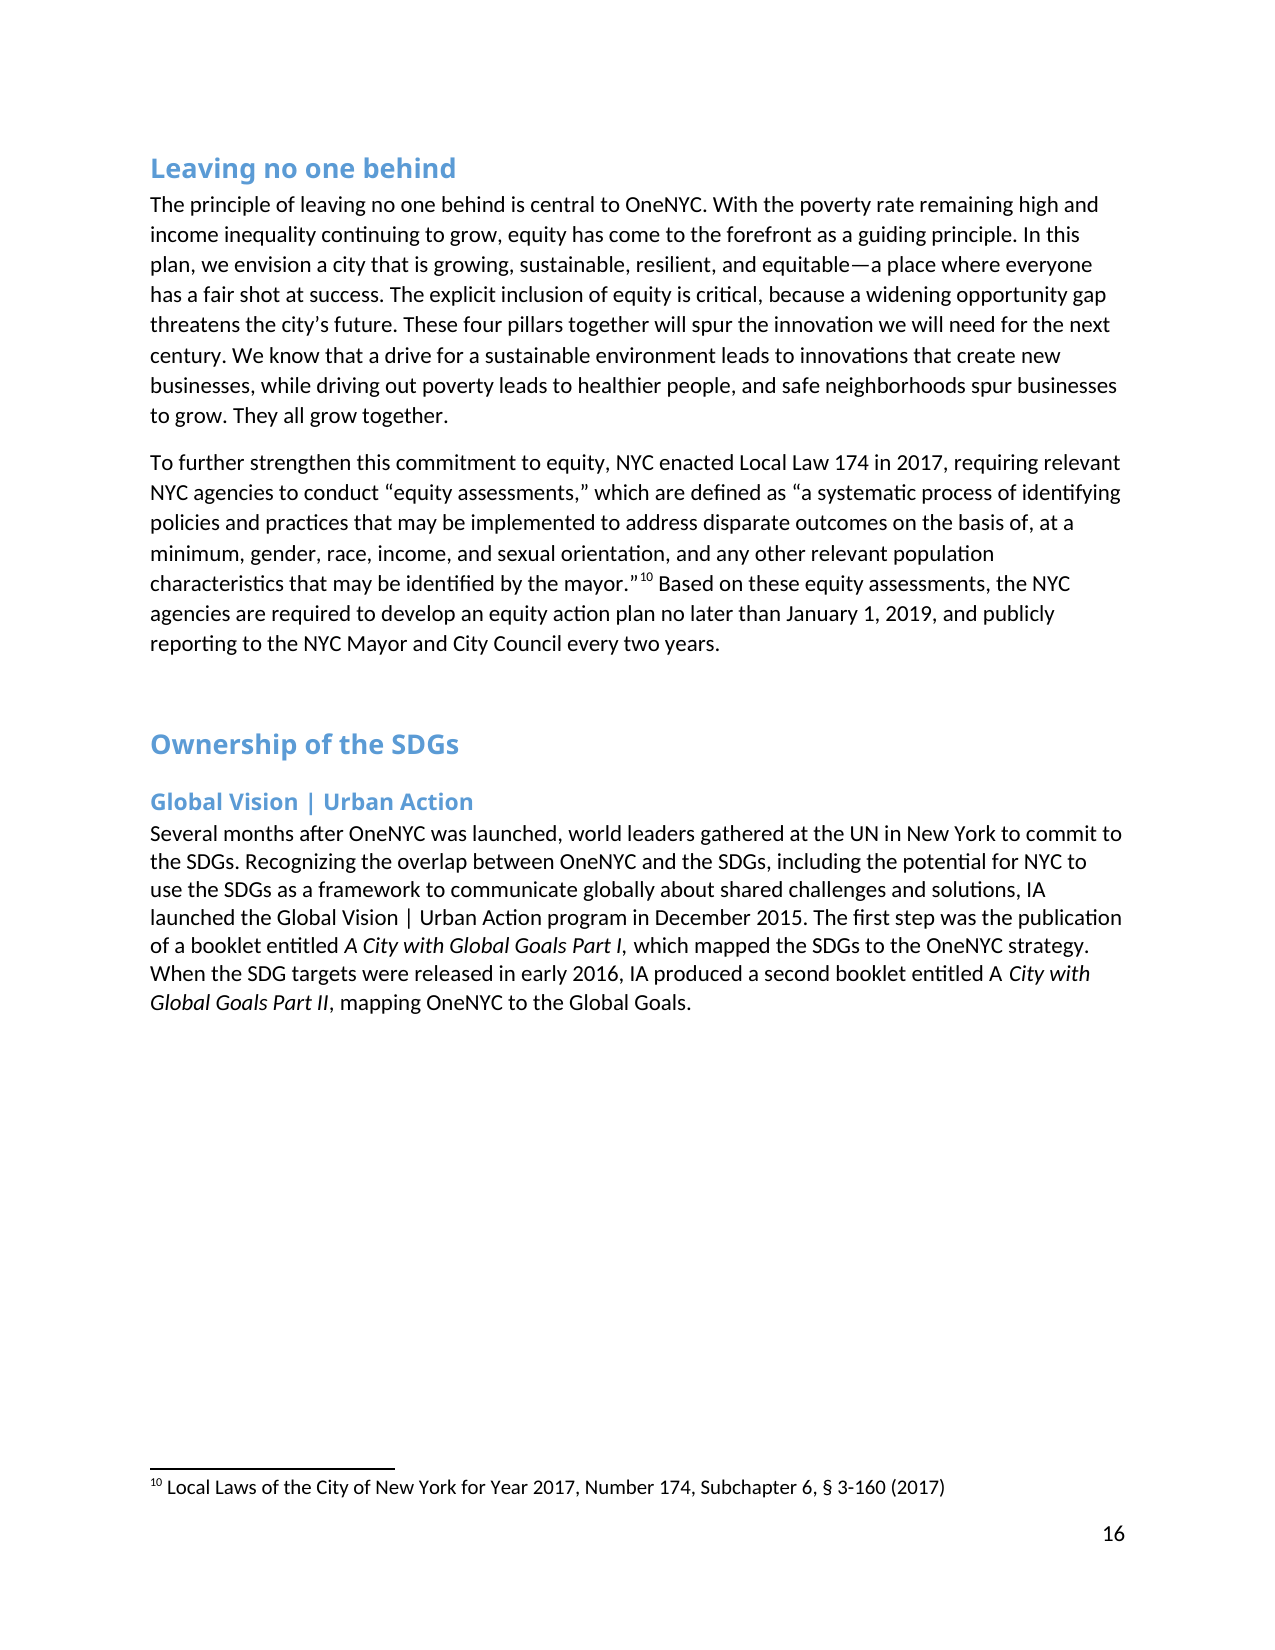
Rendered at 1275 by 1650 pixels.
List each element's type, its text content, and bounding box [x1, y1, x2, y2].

subtitle Leaving no one behind [150, 150, 1125, 187]
text To further strengthen this commitment to equity, NYC enacted Local Law 174 in 2017, requiring relevant NYC agencies to conduct “equity assessments,” which are defined as “a systematic process of identifying policies and practices that may be implemented to address disparate outcomes on the basis of, at a minimum, gender, race, income, and sexual orientation, and any other relevant population characteristics that may be identified by the mayor.” Based on these equity assessments, the NYC agencies are required to develop an equity action plan no later than January 1, 2019, and publicly reporting to the NYC Mayor and City Council every two years. [150, 448, 1125, 657]
subtitle Global Vision | Urban Action [150, 786, 1125, 817]
text The principle of leaving no one behind is central to OneNYC. With the poverty rate remaining high and income inequality continuing to grow, equity has come to the forefront as a guiding principle. In this plan, we envision a city that is growing, sustainable, resilient, and equitable—a place where everyone has a fair shot at success. The explicit inclusion of equity is critical, because a widening opportunity gap threatens the city’s future. These four pillars together will spur the innovation we will need for the next century. We know that a drive for a sustainable environment leads to innovations that create new businesses, while driving out poverty leads to healthier people, and safe neighborhoods spur businesses to grow. They all grow together. [150, 190, 1125, 429]
subtitle Ownership of the SDGs [150, 725, 1125, 762]
text Several months after OneNYC was launched, world leaders gathered at the UN in New York to commit to the SDGs. Recognizing the overlap between OneNYC and the SDGs, including the potential for NYC to use the SDGs as a framework to communicate globally about shared challenges and solutions, IA launched the Global Vision | Urban Action program in December 2015. The first step was the publication of a booklet entitled A City with Global Goals Part I, which mapped the SDGs to the OneNYC strategy. When the SDG targets were released in early 2016, IA produced a second booklet entitled A City with Global Goals Part II, mapping OneNYC to the Global Goals. [150, 819, 1125, 1016]
